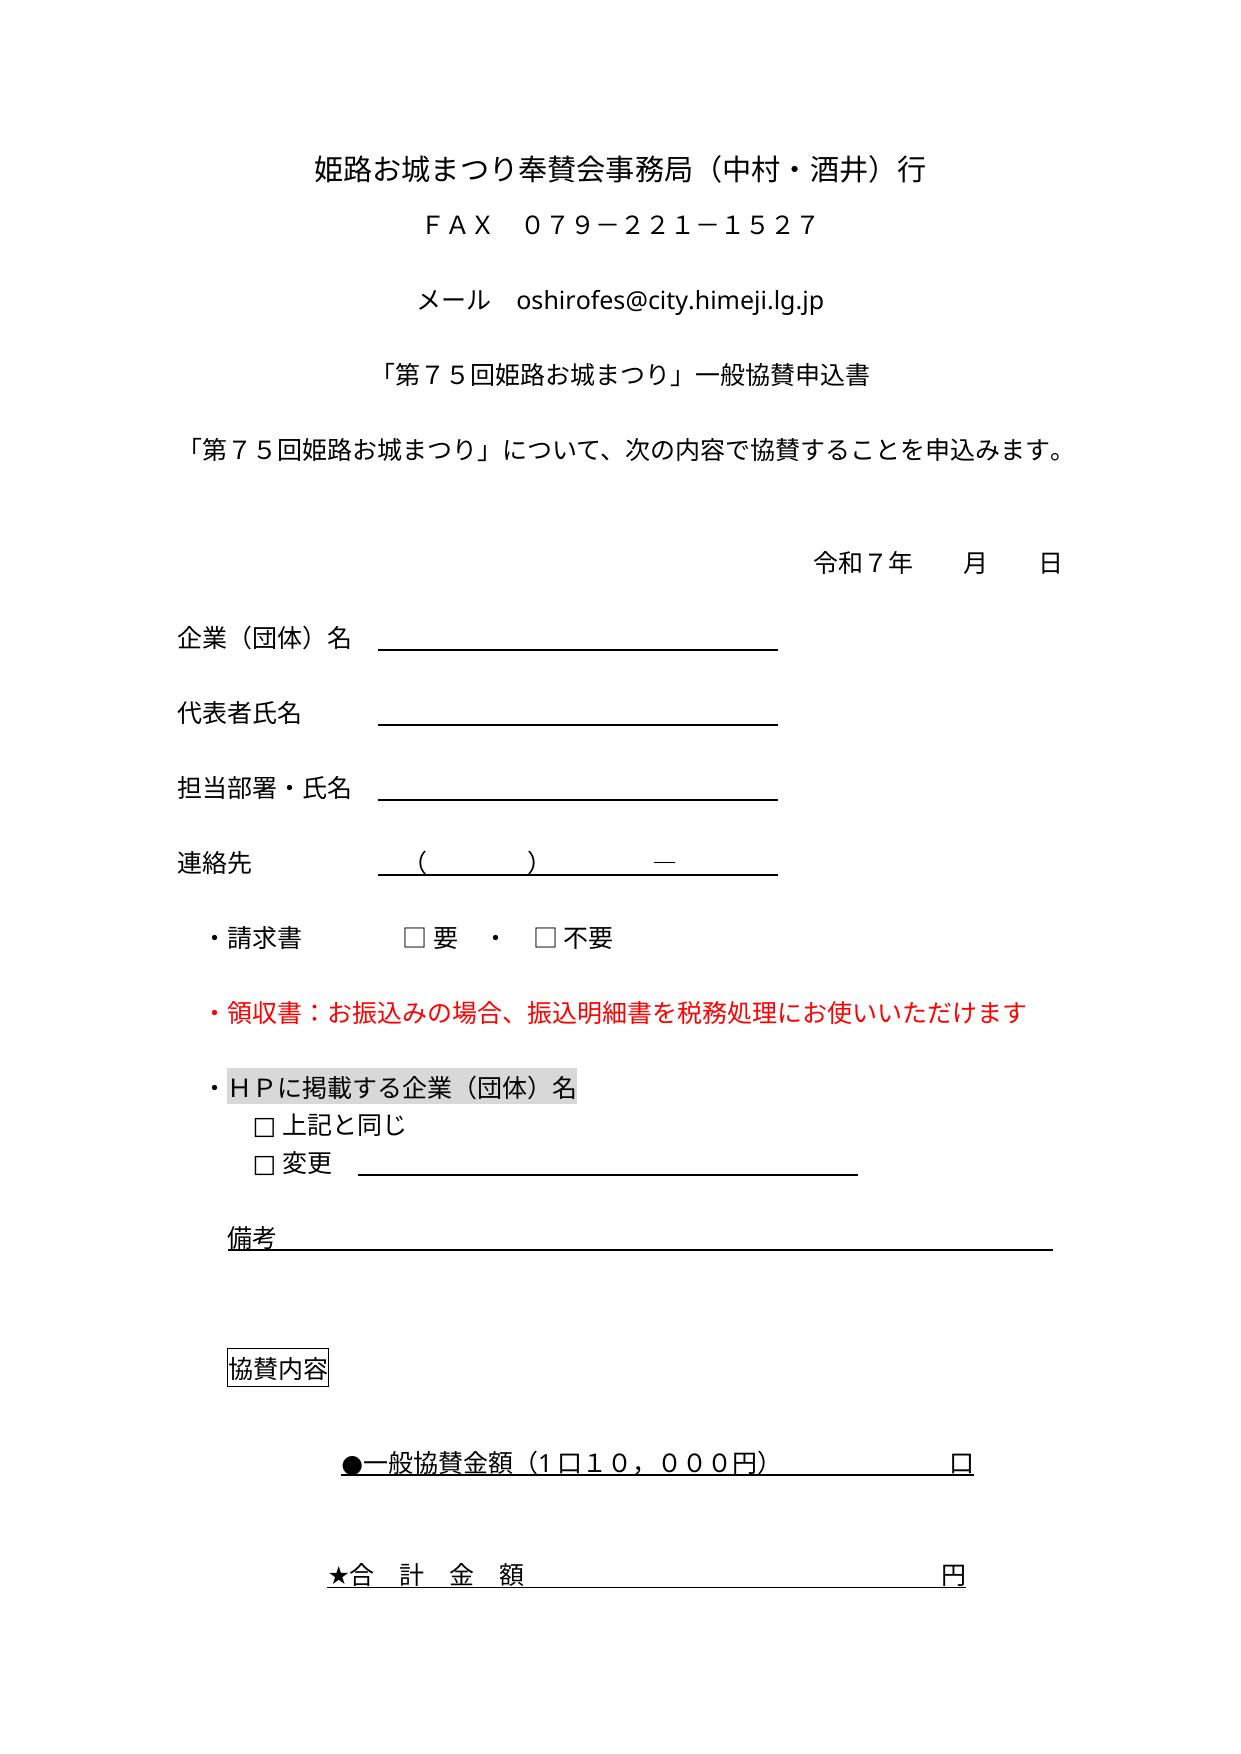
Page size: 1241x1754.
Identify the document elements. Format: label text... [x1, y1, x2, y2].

text メール oshirofes@city.himeji.lg.jp [177, 280, 1063, 317]
text 姫路お城まつり奉賛会事務局（中村・酒井）行 [177, 130, 1063, 205]
text 企業（団体）名 [177, 617, 1063, 655]
text 代表者氏名 [177, 692, 1063, 730]
text 令和７年 月 日 [177, 542, 1063, 580]
text ・ＨＰに掲載する企業（団体）名 [177, 1067, 1063, 1105]
text ・領収書：お振込みの場合、振込明細書を税務処理にお使いいただけます [177, 992, 1063, 1030]
text □ 上記と同じ [177, 1105, 1063, 1142]
text ・請求書 □ 要 ・ □ 不要 [177, 917, 1063, 955]
text 協賛内容 [177, 1330, 1063, 1405]
text ●一般協賛金額（1口１０，０００円） 口 [177, 1442, 1063, 1480]
text ＦＡＸ ０７９－２２１－１５２７ [177, 205, 1063, 242]
text ★合 計 金 額 円 [177, 1555, 1063, 1592]
text □ 変更 [177, 1142, 1063, 1180]
text 「第７５回姫路お城まつり」一般協賛申込書 [177, 355, 1063, 392]
text 「第７５回姫路お城まつり」について、次の内容で協賛することを申込みます。 [177, 430, 1063, 467]
text 担当部署・氏名 [177, 767, 1063, 805]
text 連絡先 （ ） ― [177, 842, 1063, 880]
text 備考 [177, 1217, 1063, 1255]
